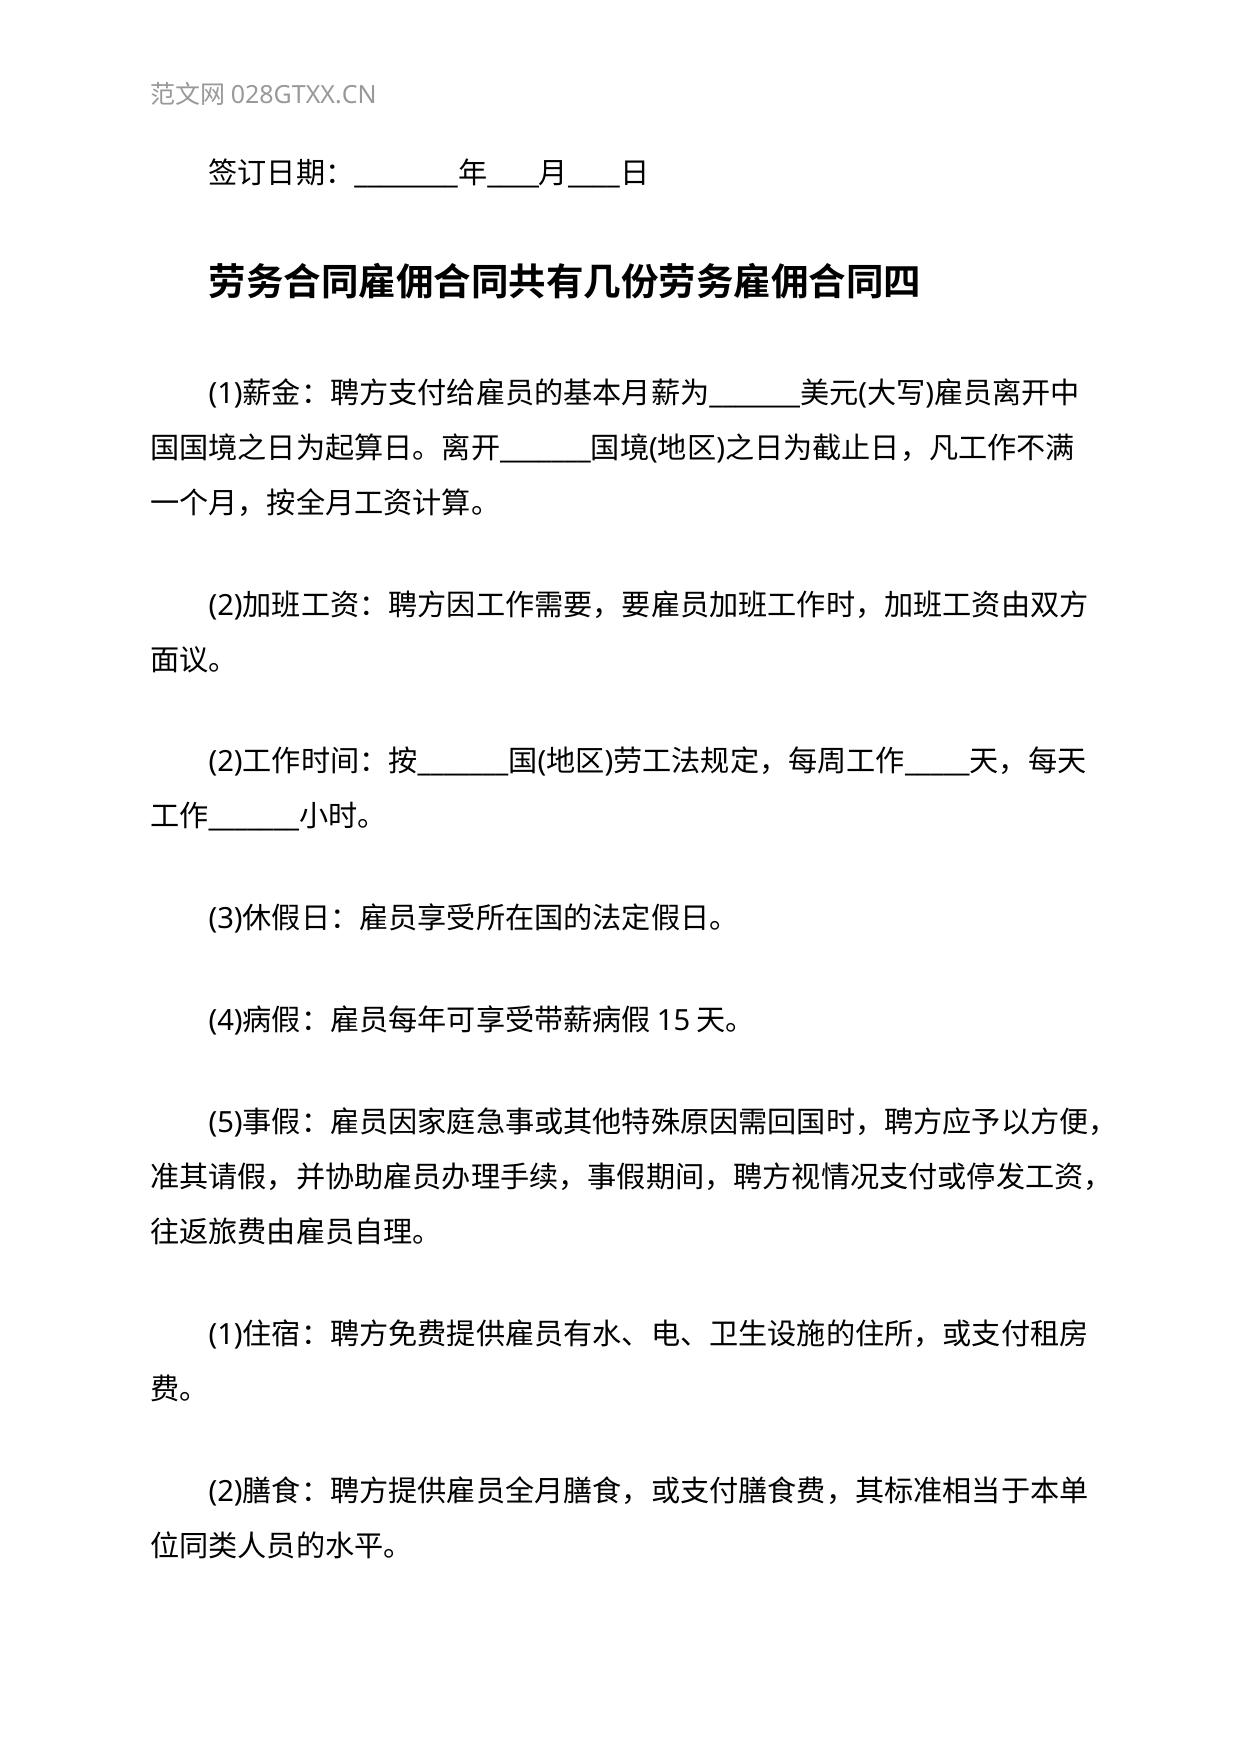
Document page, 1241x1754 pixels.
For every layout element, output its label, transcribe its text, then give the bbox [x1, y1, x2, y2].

text (5)事假：雇员因家庭急事或其他特殊原因需回国时，聘方应予以方便，准其请假，并协助雇员办理手续，事假期间，聘方视情况支付或停发工资，往返旅费由雇员自理。 [150, 1099, 1090, 1251]
text (2)加班工资：聘方因工作需要，要雇员加班工作时，加班工资由双方面议。 [150, 581, 1090, 678]
text 劳务合同雇佣合同共有几份劳务雇佣合同四 [150, 252, 1090, 306]
text (2)膳食：聘方提供雇员全月膳食，或支付膳食费，其标准相当于本单位同类人员的水平。 [150, 1467, 1090, 1564]
text (3)休假日：雇员享受所在国的法定假日。 [150, 895, 1090, 937]
text (4)病假：雇员每年可享受带薪病假15天。 [150, 997, 1090, 1039]
text (1)住宿：聘方免费提供雇员有水、电、卫生设施的住所，或支付租房费。 [150, 1311, 1090, 1408]
text 签订日期：________年____月____日 [150, 150, 1090, 192]
text (2)工作时间：按_______国(地区)劳工法规定，每周工作_____天，每天工作_______小时。 [150, 738, 1090, 835]
text (1)薪金：聘方支付给雇员的基本月薪为_______美元(大写)雇员离开中国国境之日为起算日。离开_______国境(地区)之日为截止日，凡工作不满一个月，按全月工资计算。 [150, 369, 1090, 522]
